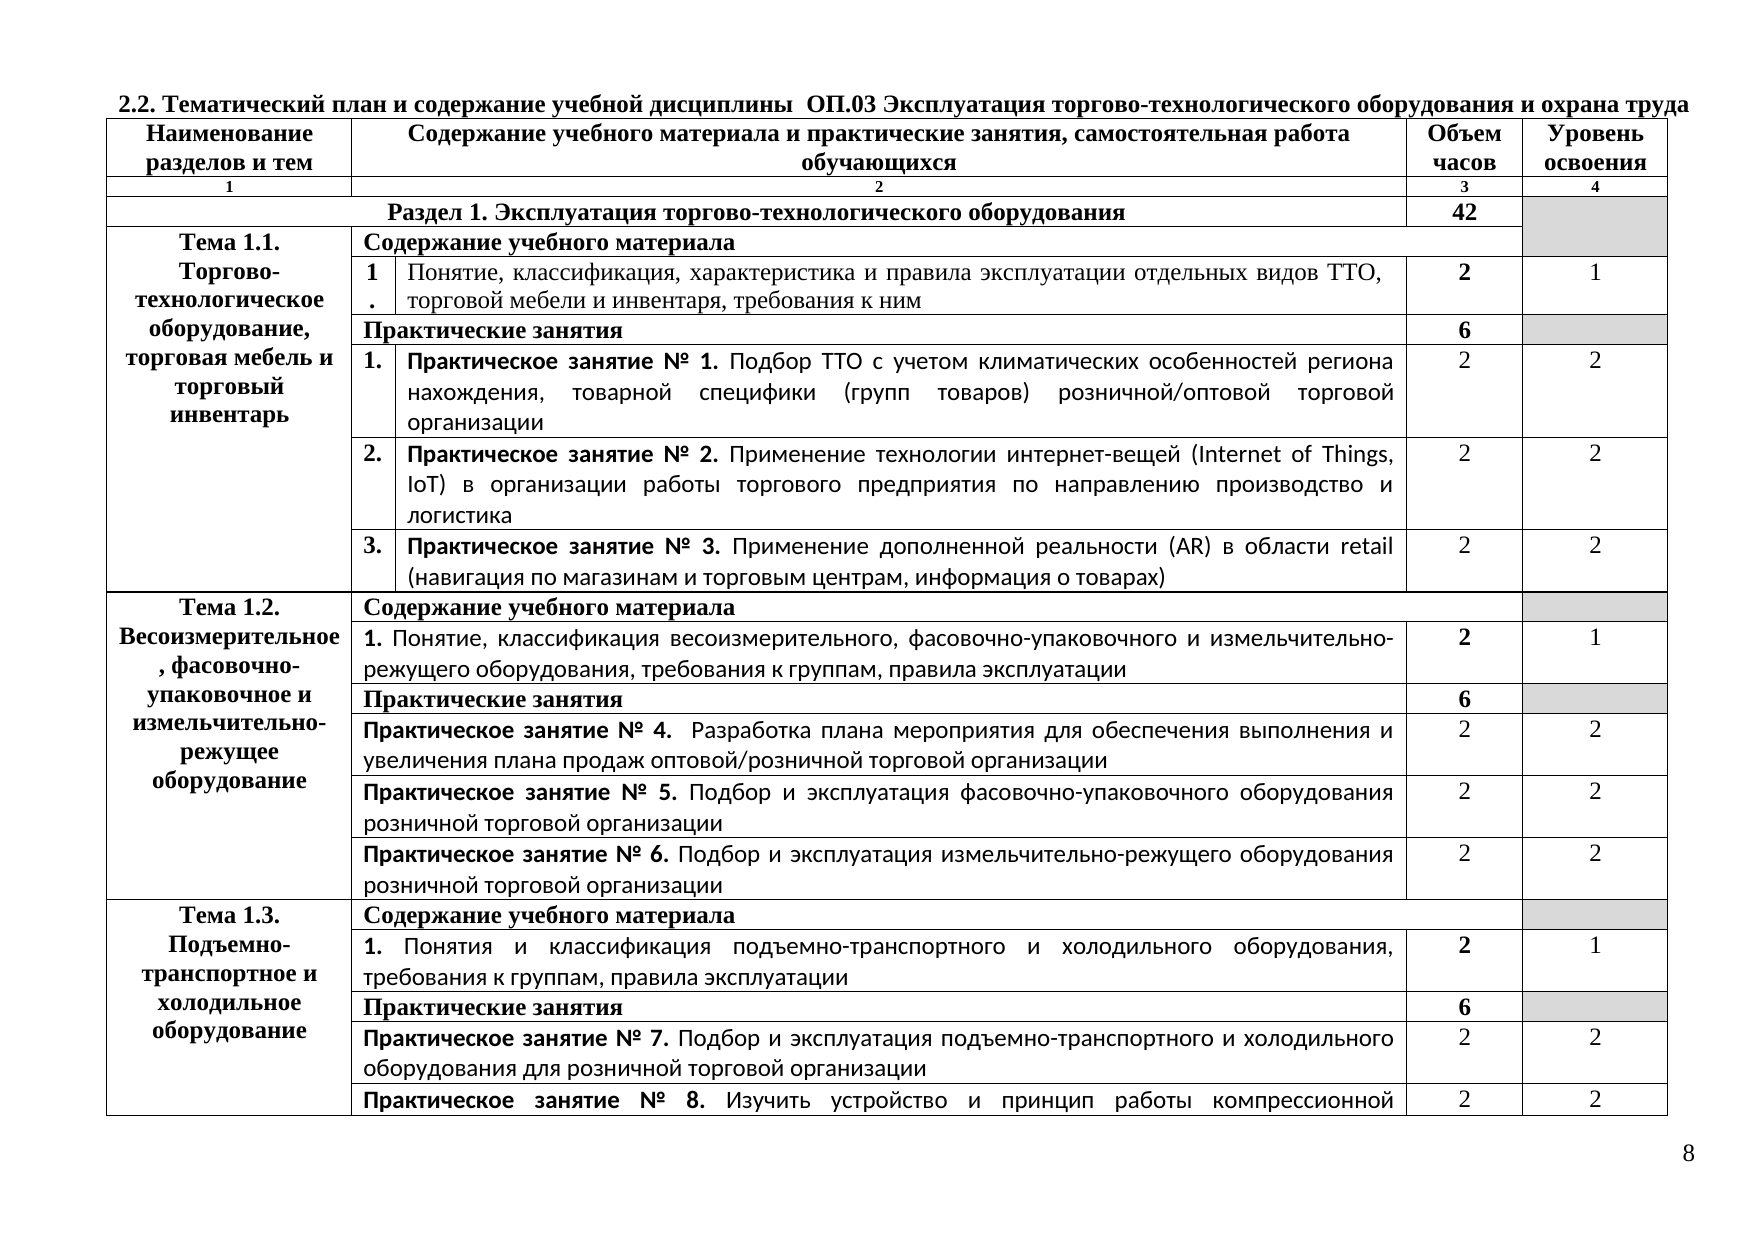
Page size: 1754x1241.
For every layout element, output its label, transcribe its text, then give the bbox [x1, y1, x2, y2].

table_cell 2. [352, 438, 395, 529]
table_cell 3. [352, 530, 395, 591]
text 2.2. Тематический план и содержание учебной дисциплины ОП.03 Эксплуатация торгово-технологического оборудования и охрана труда [118, 89, 1695, 117]
table_cell 1. [352, 257, 395, 314]
table_cell 1. Понятие, классификация весоизмерительного, фасовочно-упаковочного и измельчительно-режущего оборудования, требования к группам, правила эксплуатации [352, 622, 1406, 683]
table_cell 2 [1407, 930, 1522, 991]
table_cell 2 [1407, 1022, 1522, 1083]
table_cell 3 [1407, 177, 1522, 196]
table_cell Содержание учебного материала [352, 227, 1522, 256]
table_cell Практическое занятие № 7. Подбор и эксплуатация подъемно-транспортного и холодильного оборудования для розничной торговой организации [352, 1022, 1406, 1083]
table_cell [1523, 992, 1667, 1021]
table_cell Содержание учебного материала [352, 593, 1522, 621]
table_cell 6 [1407, 315, 1522, 344]
table_cell 2 [1407, 622, 1522, 683]
table_cell 2 [1407, 838, 1522, 899]
table_cell 2 [1523, 776, 1667, 837]
table_cell [1523, 684, 1667, 713]
table_cell 2 [1523, 438, 1667, 529]
table_cell 2 [1523, 1022, 1667, 1083]
table_cell 2 [1407, 714, 1522, 775]
table_cell Тема 1.2. Весоизмерительное, фасовочно-упаковочное и измельчительно-режущее оборудование [107, 593, 351, 899]
table_header Объем часов [1407, 119, 1522, 176]
table_cell 1. Понятия и классификация подъемно-транспортного и холодильного оборудования, требования к группам, правила эксплуатации [352, 930, 1406, 991]
table_cell 6 [1407, 684, 1522, 713]
table_cell 2 [1407, 345, 1522, 437]
table_cell [1523, 315, 1667, 344]
table_cell Практические занятия [352, 315, 1406, 344]
table_header Содержание учебного материала и практические занятия, самостоятельная работа обучающихся [352, 119, 1406, 176]
table_cell 42 [1407, 197, 1522, 226]
table_cell Практическое занятие № 2. Применение технологии интернет-вещей (Internet of Things, IoT) в организации работы торгового предприятия по направлению производство и логистика [396, 438, 1406, 529]
table_header Наименование разделов и тем [107, 119, 351, 176]
table_cell 2 [1523, 838, 1667, 899]
table_cell Практическое занятие № 4. Разработка плана мероприятия для обеспечения выполнения и увеличения плана продаж оптовой/розничной торговой организации [352, 714, 1406, 775]
table_cell Практические занятия [352, 684, 1406, 713]
table_cell Понятие, классификация, характеристика и правила эксплуатации отдельных видов ТТО, торговой мебели и инвентаря, требования к ним [396, 257, 1406, 314]
table_cell 1 [1523, 622, 1667, 683]
table_cell 1 [1523, 930, 1667, 991]
table_cell 2 [1407, 530, 1522, 591]
table_cell [1523, 593, 1667, 621]
table_cell 2 [1407, 438, 1522, 529]
table_cell 1 [1523, 257, 1667, 314]
table_cell Раздел 1. Эксплуатация торгово-технологического оборудования [107, 197, 1406, 226]
table_cell Практическое занятие № 5. Подбор и эксплуатация фасовочно-упаковочного оборудования розничной торговой организации [352, 776, 1406, 837]
table_cell 2 [1523, 345, 1667, 437]
table_cell Практическое занятие № 3. Применение дополненной реальности (AR) в области retail (навигация по магазинам и торговым центрам, информация о товарах) [396, 530, 1406, 591]
table_cell 4 [1523, 177, 1667, 196]
table_cell 6 [1407, 992, 1522, 1021]
table_cell 1. [352, 345, 395, 437]
table_header Уровень освоения [1523, 119, 1667, 176]
table_cell 2 [352, 177, 1406, 196]
table_cell 2 [1523, 714, 1667, 775]
table_cell 2 [1523, 530, 1667, 591]
table_cell Тема 1.3. Подъемно-транспортное и холодильное оборудование [107, 900, 351, 1114]
table_cell Практическое занятие № 6. Подбор и эксплуатация измельчительно-режущего оборудования розничной торговой организации [352, 838, 1406, 899]
table_cell 2 [1407, 257, 1522, 314]
table_cell Практические занятия [352, 992, 1406, 1021]
table_cell [1523, 900, 1667, 929]
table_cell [352, 1084, 1406, 1114]
table_cell Содержание учебного материала [352, 900, 1522, 929]
table_cell [1523, 197, 1667, 256]
table_cell 2 [1523, 1084, 1667, 1114]
table_cell 2 [1407, 776, 1522, 837]
table_cell 2 [1407, 1084, 1522, 1114]
table_cell Практическое занятие № 1. Подбор ТТО с учетом климатических особенностей региона нахождения, товарной специфики (групп товаров) розничной/оптовой торговой организации [396, 345, 1406, 437]
table_cell Тема 1.1. Торгово-технологическое оборудование, торговая мебель и торговый инвентарь [107, 227, 351, 591]
table_cell 1 [107, 177, 351, 196]
